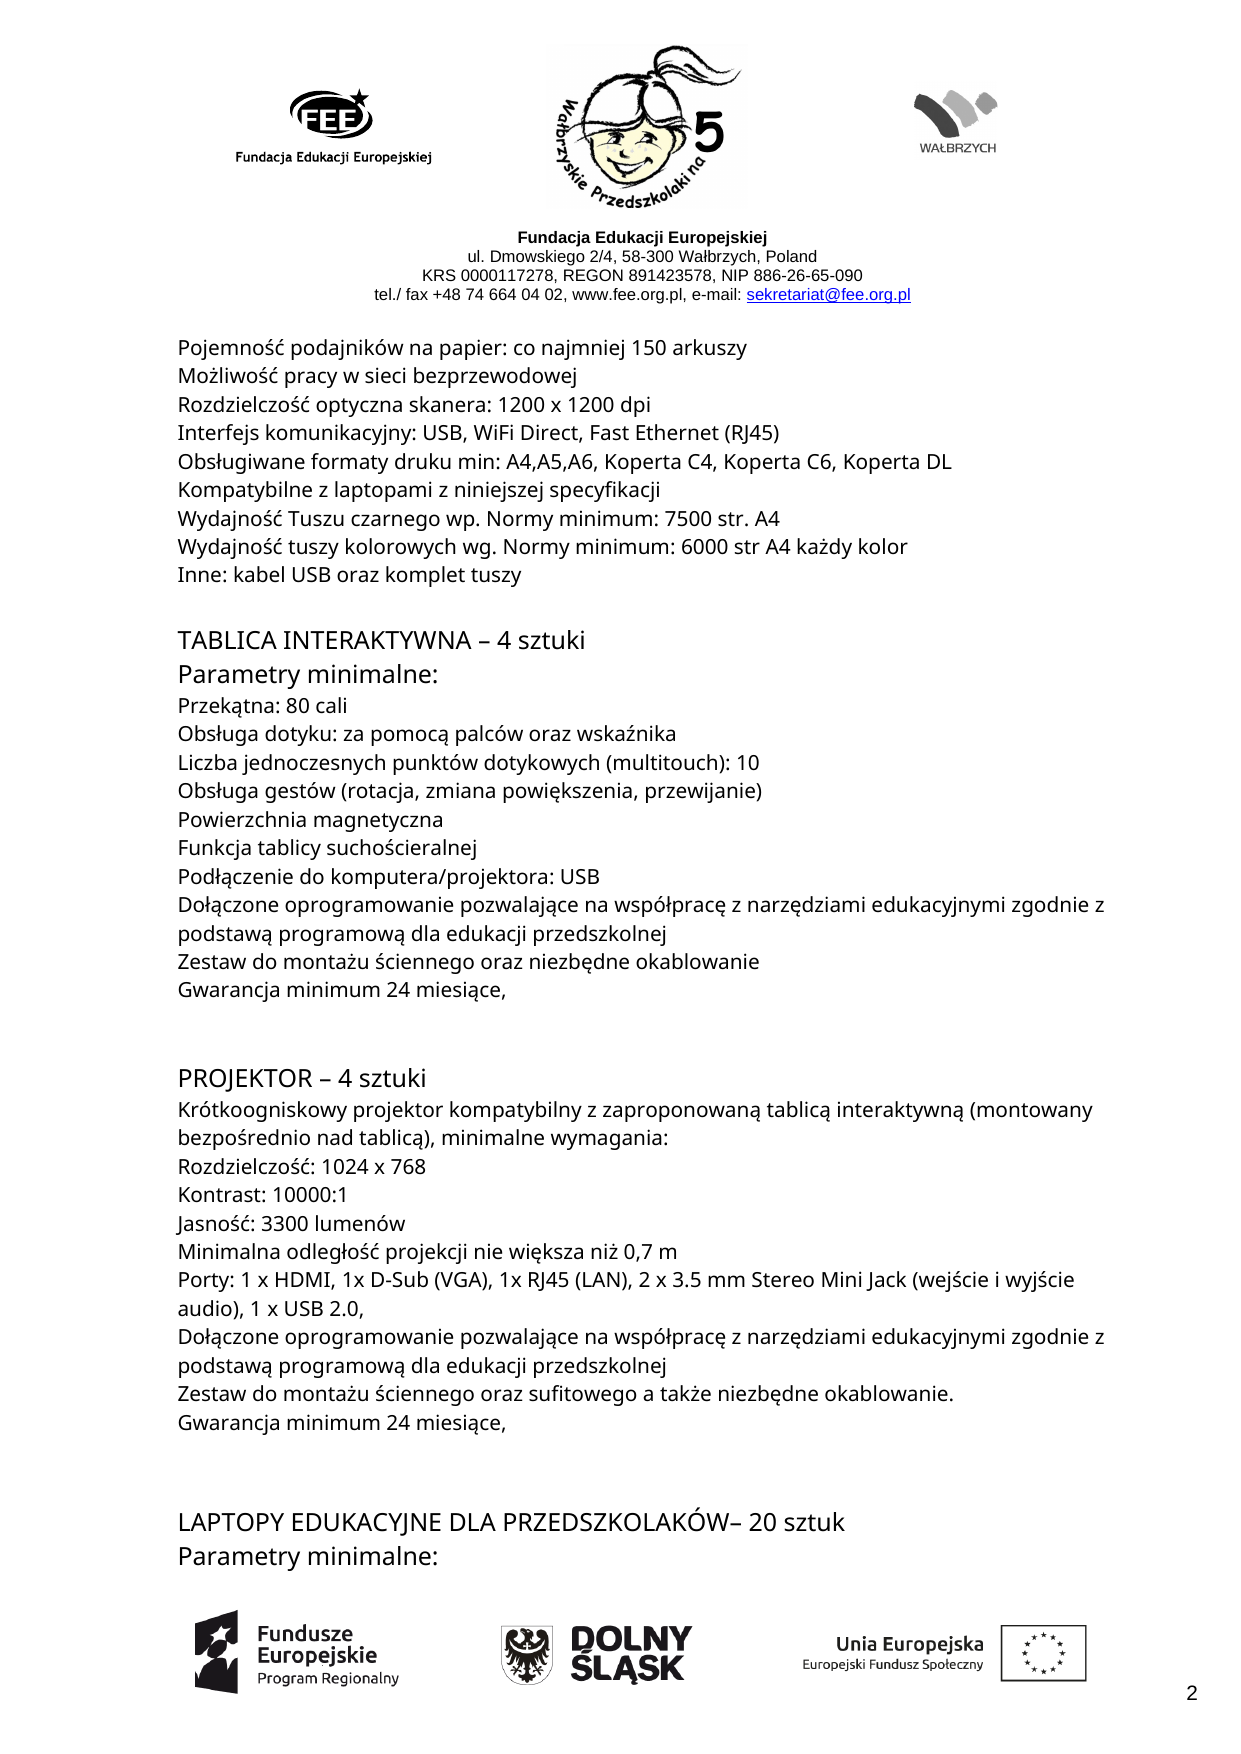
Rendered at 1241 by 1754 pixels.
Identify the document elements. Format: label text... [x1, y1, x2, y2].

text Obsługa gestów (rotacja, zmiana powiększenia, przewijanie) [177, 776, 1107, 805]
text Interfejs komunikacyjny: USB, WiFi Direct, Fast Ethernet (RJ45) [177, 418, 1107, 447]
text Parametry minimalne: [177, 657, 1107, 691]
text Zestaw do montażu ściennego oraz niezbędne okablowanie [177, 947, 1107, 976]
text Dołączone oprogramowanie pozwalające na współpracę z narzędziami edukacyjnymi zgodnie z podstawą programową dla edukacji przedszkolnej [177, 1322, 1107, 1379]
text Parametry minimalne: [177, 1538, 1107, 1572]
text Kompatybilne z laptopami z niniejszej specyfikacji [177, 475, 1107, 504]
text Pojemność podajników na papier: co najmniej 150 arkuszy [177, 333, 1107, 361]
text Zestaw do montażu ściennego oraz sufitowego a także niezbędne okablowanie. [177, 1379, 1107, 1408]
text Obsługa dotyku: za pomocą palców oraz wskaźnika [177, 719, 1107, 748]
text Porty: 1 x HDMI, 1x D-Sub (VGA), 1x RJ45 (LAN), 2 x 3.5 mm Stereo Mini Jack (wejście i wyjście audio), 1 x USB 2.0, [177, 1266, 1107, 1322]
text Obsługiwane formaty druku min: A4,A5,A6, Koperta C4, Koperta C6, Koperta DL [177, 447, 1107, 475]
text TABLICA INTERAKTYWNA – 4 sztuki [177, 623, 1107, 657]
text Wydajność tuszy kolorowych wg. Normy minimum: 6000 str A4 każdy kolor [177, 532, 1107, 561]
text Liczba jednoczesnych punktów dotykowych (multitouch): 10 [177, 748, 1107, 776]
text Powierzchnia magnetyczna [177, 805, 1107, 833]
text PROJEKTOR – 4 sztuki [177, 1061, 1107, 1095]
text Przekątna: 80 cali [177, 691, 1107, 719]
text Rozdzielczość: 1024 x 768 [177, 1152, 1107, 1180]
text Jasność: 3300 lumenów [177, 1209, 1107, 1237]
text Kontrast: 10000:1 [177, 1180, 1107, 1209]
picture [546, 44, 748, 209]
text Dołączone oprogramowanie pozwalające na współpracę z narzędziami edukacyjnymi zgodnie z podstawą programową dla edukacji przedszkolnej [177, 890, 1107, 947]
text Gwarancja minimum 24 miesiące, [177, 1408, 1107, 1436]
text Krótkoogniskowy projektor kompatybilny z zaproponowaną tablicą interaktywną (montowany bezpośrednio nad tablicą), minimalne wymagania: [177, 1095, 1107, 1152]
text Rozdzielczość optyczna skanera: 1200 x 1200 dpi [177, 390, 1107, 418]
text Inne: kabel USB oraz komplet tuszy [177, 561, 1107, 589]
text Funkcja tablicy suchościeralnej [177, 833, 1107, 862]
text Wydajność Tuszu czarnego wp. Normy minimum: 7500 str. A4 [177, 504, 1107, 532]
text Możliwość pracy w sieci bezprzewodowej [177, 361, 1107, 390]
text Gwarancja minimum 24 miesiące, [177, 976, 1107, 1004]
text Minimalna odległość projekcji nie większa niż 0,7 m [177, 1237, 1107, 1266]
text LAPTOPY EDUKACYJNE DLA PRZEDSZKOLAKÓW– 20 sztuk [177, 1504, 1107, 1538]
picture [177, 1606, 1108, 1699]
text Podłączenie do komputera/projektora: USB [177, 862, 1107, 890]
